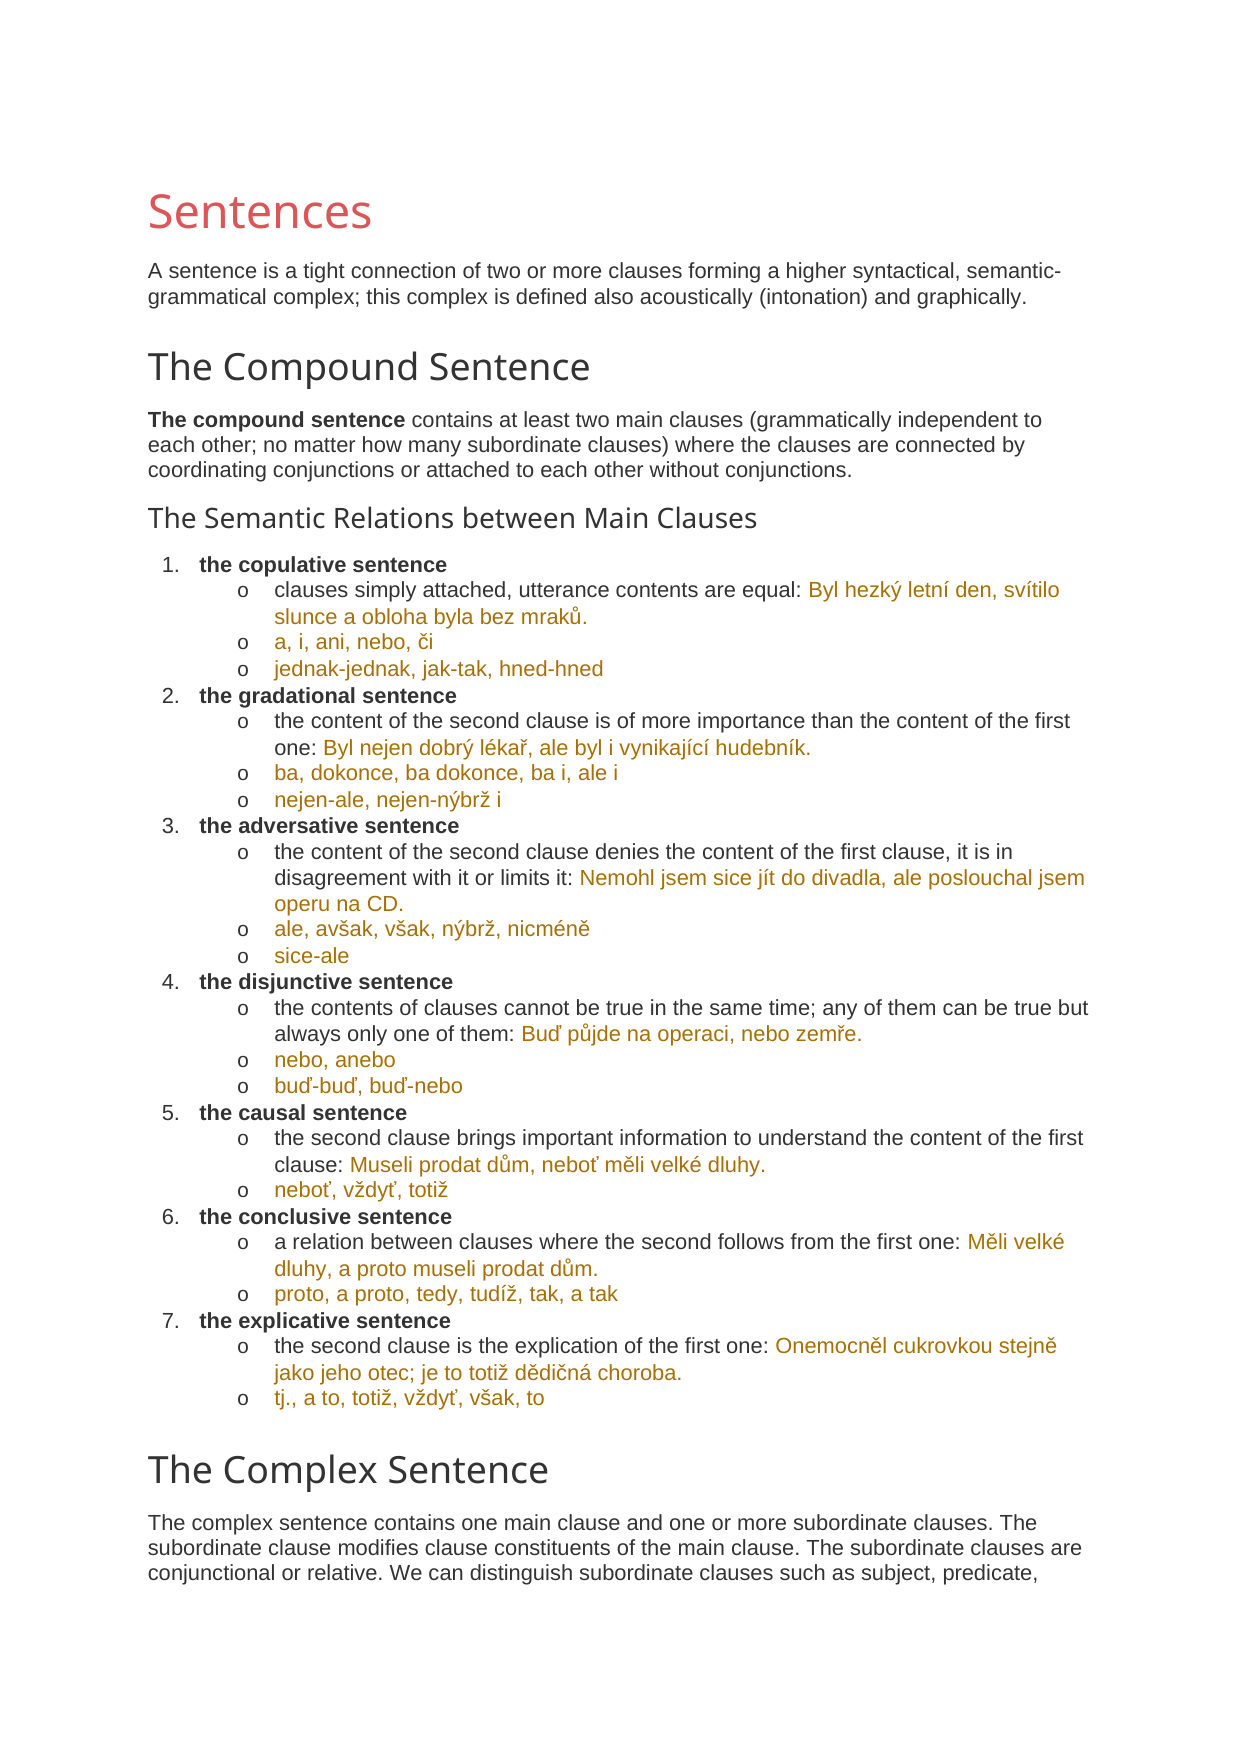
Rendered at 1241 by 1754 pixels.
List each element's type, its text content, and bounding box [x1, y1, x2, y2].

list sice-ale [237, 942, 1093, 969]
list a, i, ani, nebo, či [237, 629, 1093, 656]
list neboť, vždyť, totiž [237, 1177, 1093, 1204]
list the content of the second clause denies the content of the first clause, it is in disagreement with it or limits it: Nemohl jsem sice jít do divadla, ale poslouchal jsem operu na CD. [237, 838, 1093, 916]
list nejen-ale, nejen-nýbrž i [237, 787, 1093, 813]
list clauses simply attached, utterance contents are equal: Byl hezký letní den, svítilo slunce a obloha byla bez mraků. [237, 577, 1093, 629]
text The Complex Sentence [148, 1443, 1093, 1494]
list buď-buď, buď-nebo [237, 1073, 1093, 1100]
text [148, 1510, 1093, 1585]
list the second clause is the explication of the first one: Onemocněl cukrovkou stejně jako jeho otec; je to totiž dědičná choroba. [237, 1333, 1093, 1385]
text The Compound Sentence [148, 340, 1093, 391]
list the content of the second clause is of more importance than the content of the first one: Byl nejen dobrý lékař, ale byl i vynikající hudebník. [237, 708, 1093, 760]
list the adversative sentence [162, 813, 1093, 838]
list nebo, anebo [237, 1046, 1093, 1073]
list the second clause brings important information to understand the content of the first clause: Museli prodat dům, neboť měli velké dluhy. [237, 1125, 1093, 1177]
list ba, dokonce, ba dokonce, ba i, ale i [237, 760, 1093, 787]
list the conclusive sentence [162, 1204, 1093, 1229]
list the disjunctive sentence [162, 969, 1093, 994]
list ale, avšak, však, nýbrž, nicméně [237, 916, 1093, 942]
text The compound sentence contains at least two main clauses (grammatically independent to each other; no matter how many subordinate clauses) where the clauses are connected by coordinating conjunctions or attached to each other without conjunctions. [148, 407, 1093, 482]
list the copulative sentence [162, 552, 1093, 577]
text A sentence is a tight connection of two or more clauses forming a higher syntactical, semantic-grammatical complex; this complex is defined also acoustically (intonation) and graphically. [148, 258, 1093, 309]
list proto, a proto, tedy, tudíž, tak, a tak [237, 1281, 1093, 1308]
list jednak-jednak, jak-tak, hned-hned [237, 656, 1093, 683]
list the causal sentence [162, 1100, 1093, 1125]
list a relation between clauses where the second follows from the first one: Měli velké dluhy, a proto museli prodat dům. [237, 1229, 1093, 1281]
list tj., a to, totiž, vždyť, však, to [237, 1385, 1093, 1412]
list the gradational sentence [162, 683, 1093, 708]
list the explicative sentence [162, 1308, 1093, 1333]
text The Semantic Relations between Main Clauses [148, 498, 1093, 536]
text Sentences [148, 179, 1093, 243]
list the contents of clauses cannot be true in the same time; any of them can be true but always only one of them: Buď půjde na operaci, nebo zemře. [237, 994, 1093, 1046]
